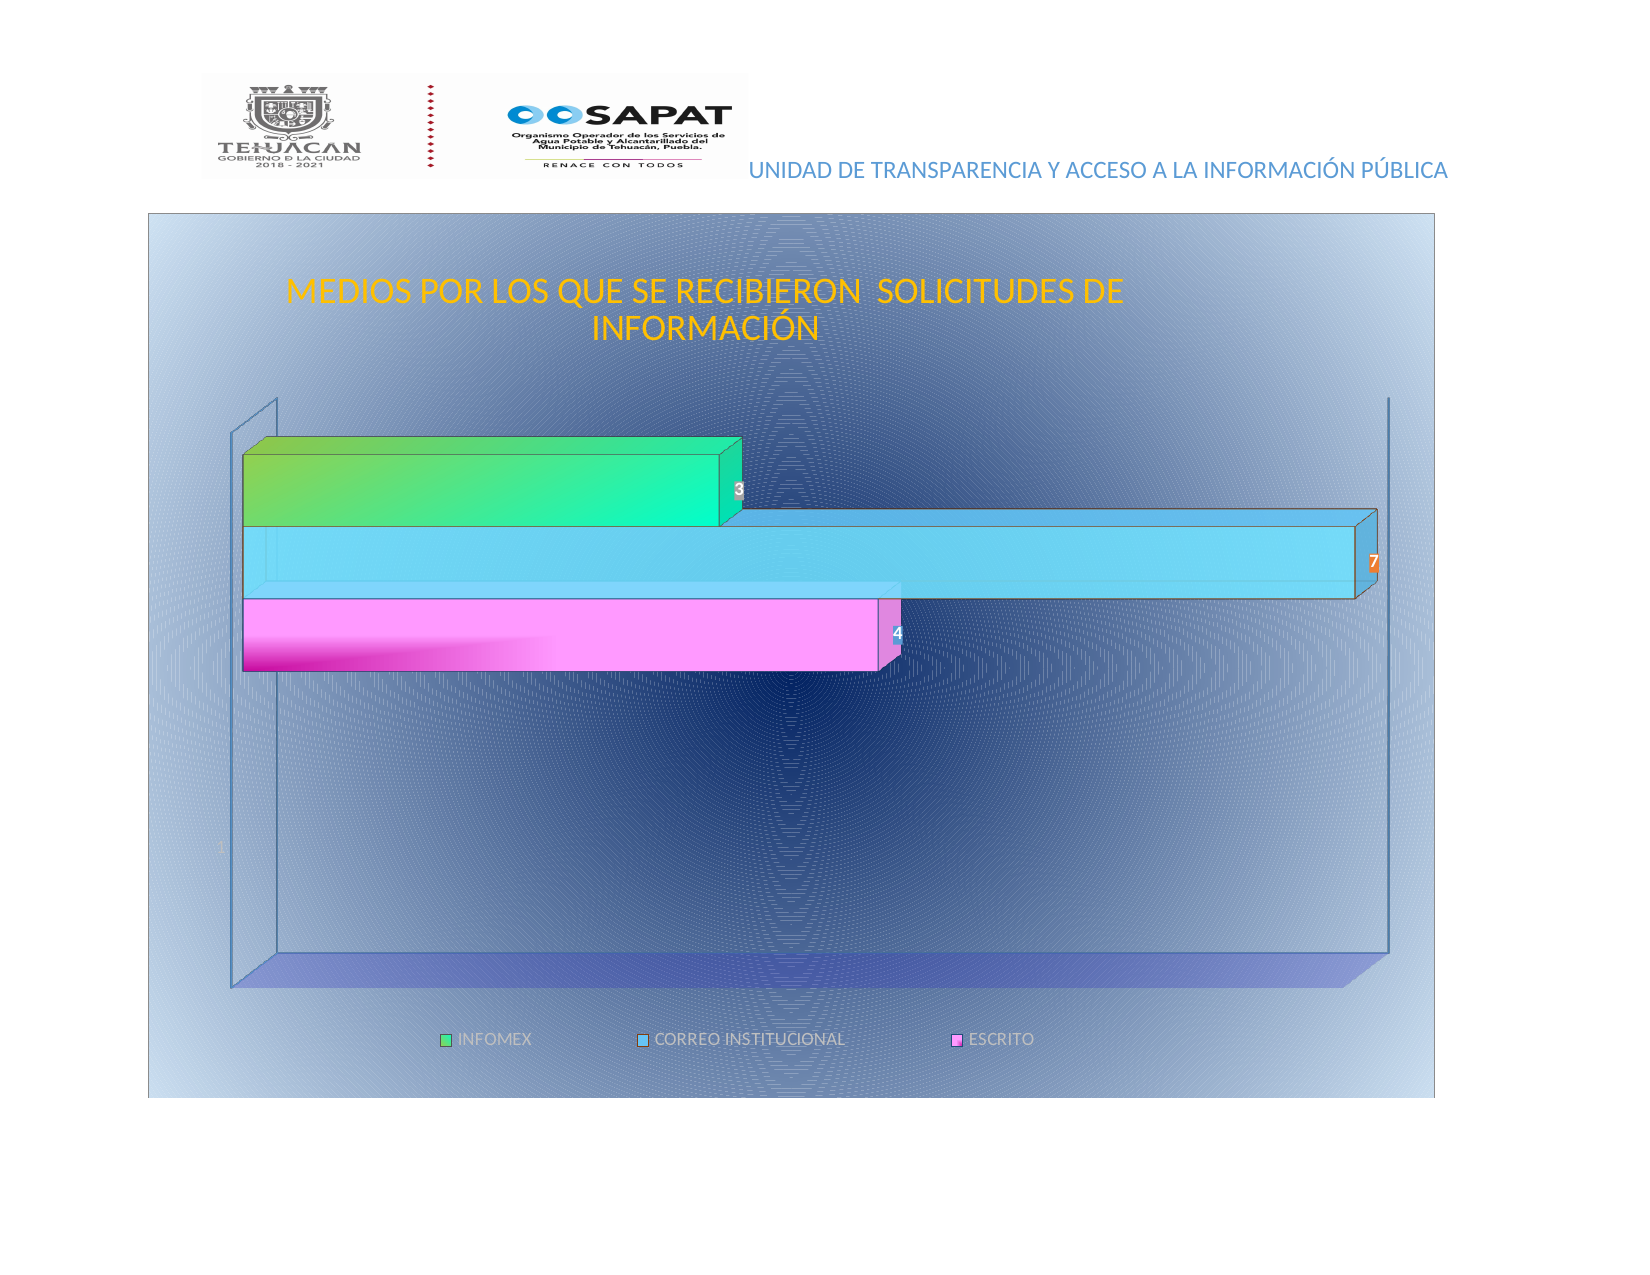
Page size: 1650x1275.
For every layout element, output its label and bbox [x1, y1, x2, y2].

picture [201, 73, 749, 179]
